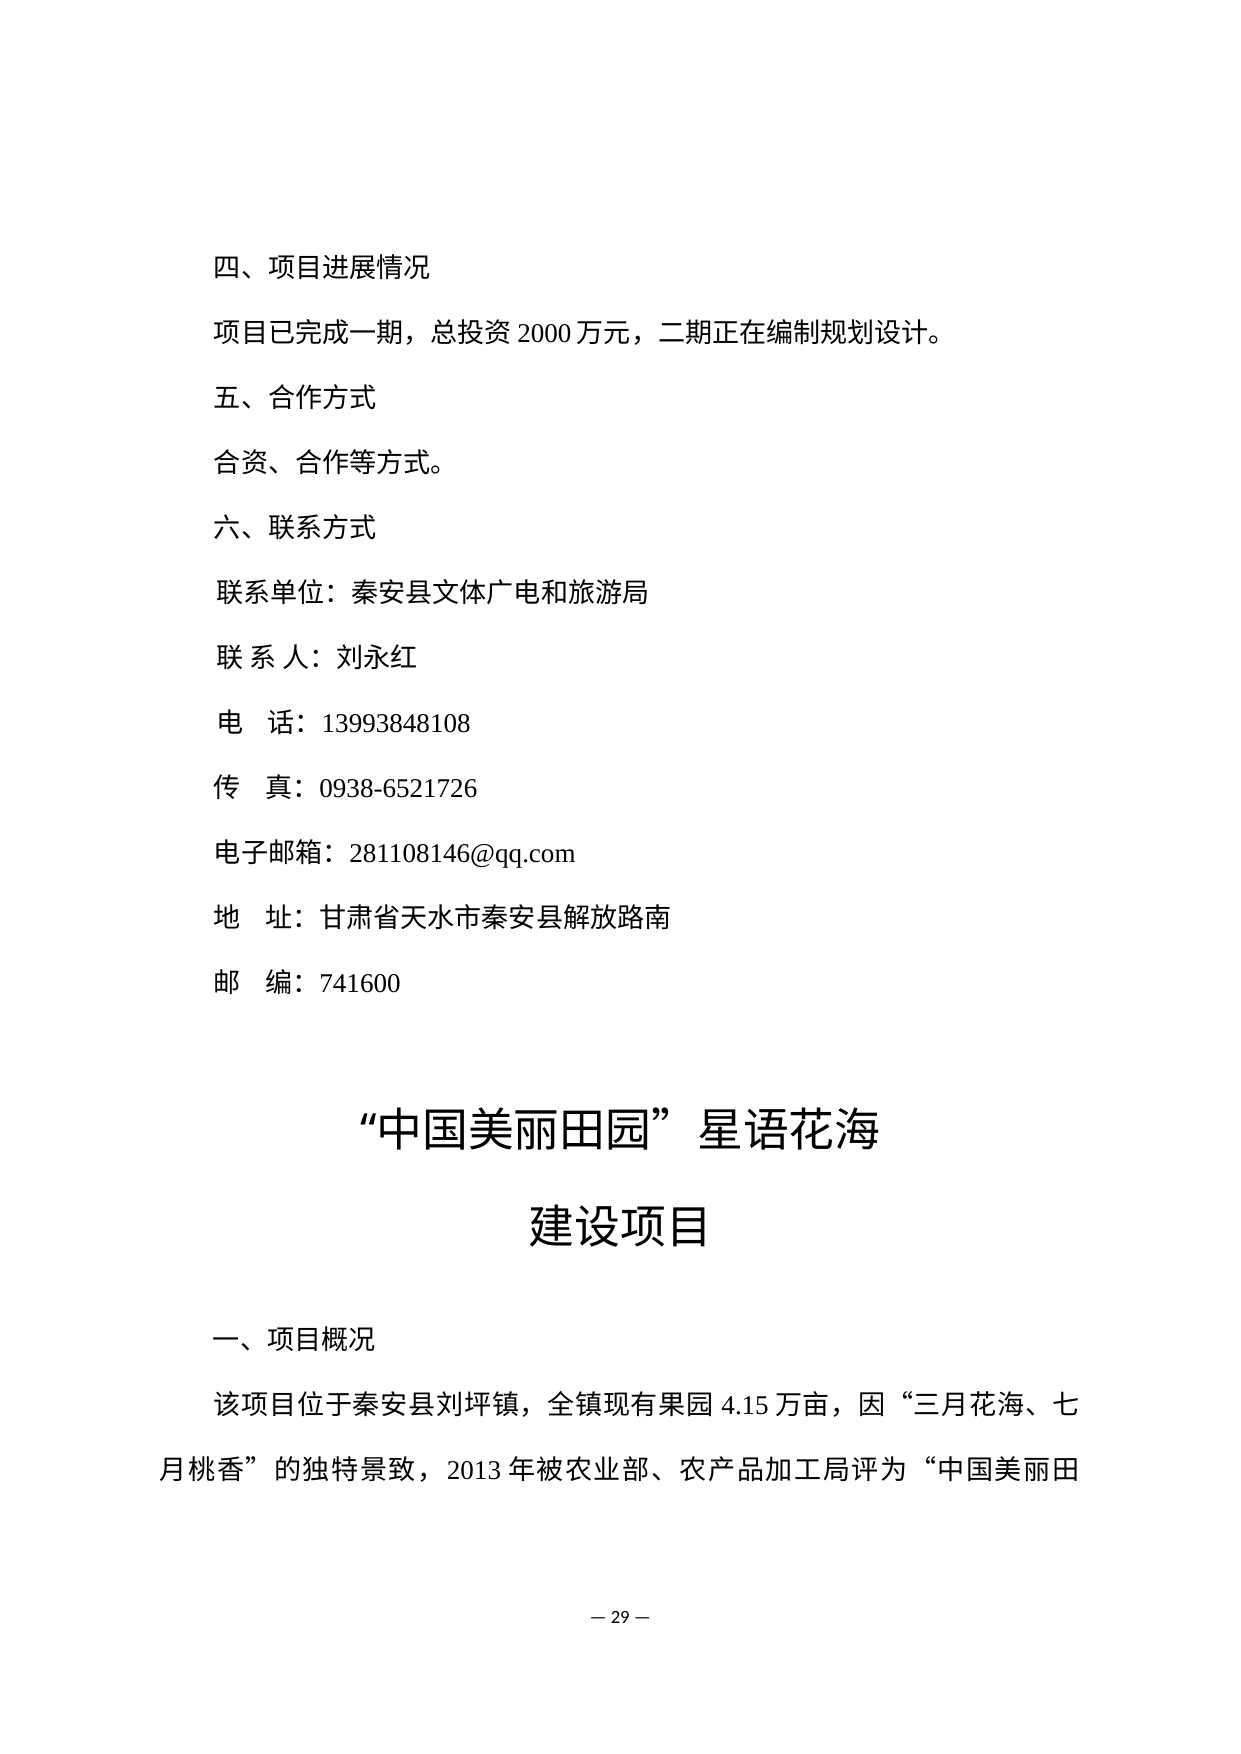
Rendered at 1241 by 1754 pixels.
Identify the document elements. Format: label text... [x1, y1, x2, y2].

text 项目已完成一期，总投资2000万元，二期正在编制规划设计。 [159, 298, 1081, 363]
text 电 话：13993848108 [159, 688, 1081, 753]
text 联系单位：秦安县文体广电和旅游局 [159, 558, 1081, 623]
text 传 真：0938-6521726 [159, 753, 1081, 818]
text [159, 1370, 1081, 1500]
text 四、项目进展情况 [159, 233, 1081, 298]
text 六、联系方式 [159, 493, 1081, 558]
text 地 址：甘肃省天水市秦安县解放路南 [159, 883, 1081, 948]
text 电子邮箱：281108146@qq.com [159, 818, 1081, 883]
text 联 系 人：刘永红 [159, 623, 1081, 688]
text 合资、合作等方式。 [159, 428, 1081, 493]
text “中国美丽田园”星语花海 [159, 1078, 1081, 1175]
text 邮 编：741600 [159, 948, 1081, 1013]
text 建设项目 [159, 1175, 1081, 1273]
text 一、项目概况 [159, 1305, 1081, 1370]
text 五、合作方式 [159, 363, 1081, 428]
